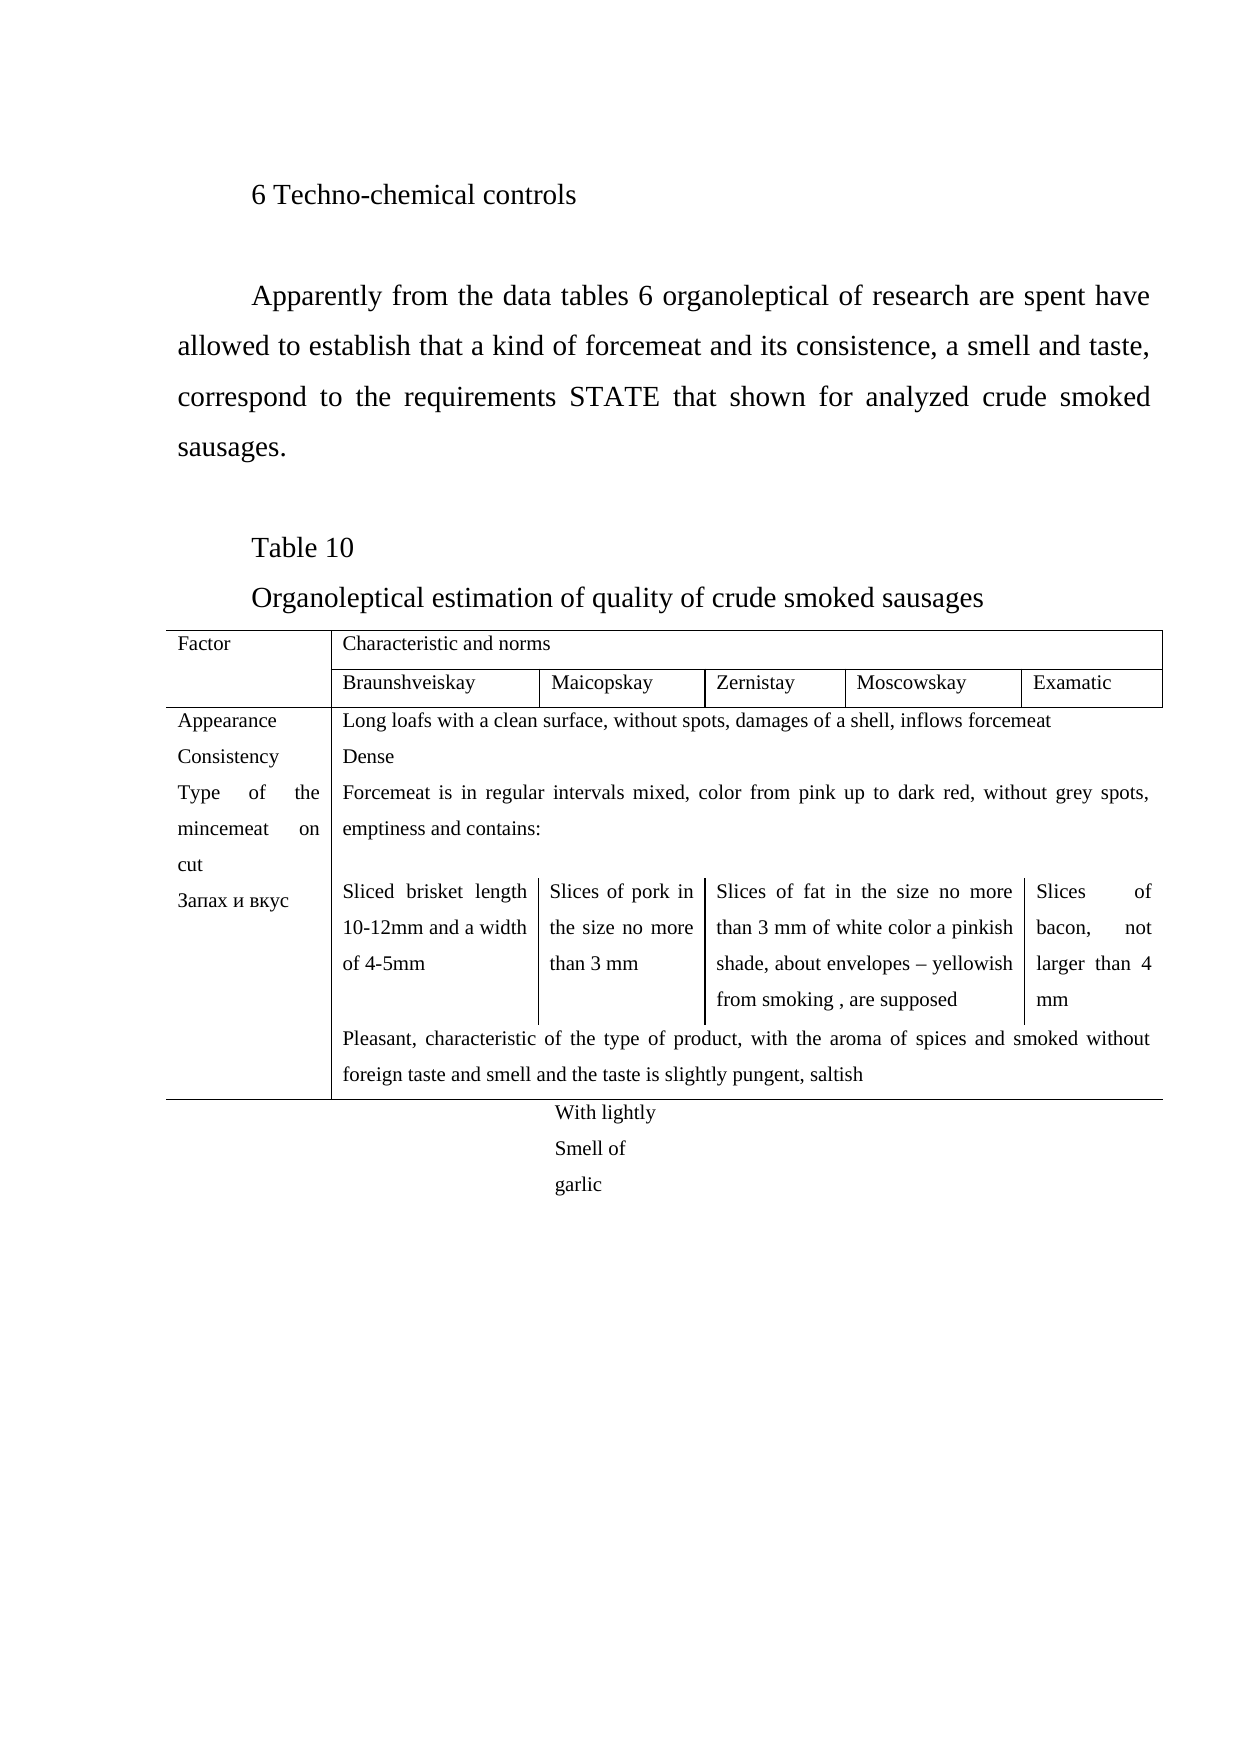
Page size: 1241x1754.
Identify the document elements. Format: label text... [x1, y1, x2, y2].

table_cell Zernistay [706, 670, 845, 707]
table_cell With lightly Smell of garlic [538, 1100, 843, 1209]
table_cell Slices of pork in the size no more than 3 mm [539, 878, 704, 1024]
table_cell Braunshveiskay [332, 670, 539, 707]
table_cell Pleasant, characteristic of the type of product, with the aroma of spices and smoked without foreign taste and smell and the taste is slightly pungent, saltish [332, 1025, 1163, 1099]
text Organoleptical estimation of quality of crude smoked sausages [177, 580, 1152, 613]
table_cell Slices of fat in the size no more than 3 mm of white color a pinkish shade, about envelopes – yellowish from smoking , are supposed [706, 878, 1024, 1024]
table_cell Examatic [1022, 670, 1162, 707]
table_header Factor [166, 631, 331, 707]
table_cell Maicopskay [540, 670, 704, 707]
table_cell Long loafs with a clean surface, without spots, damages of a shell, inflows forcemeat Dense Forcemeat is in regular intervals mixed, color from pink up to dark red, without grey spots, emptiness and contains: [332, 708, 1162, 878]
table_cell Sliced ​​brisket length 10-12mm and a width of 4-5mm [332, 878, 538, 1024]
text Apparently from the data tables 6 organoleptical of research are spent have allowed to establish that a kind of forcemeat and its consistence, a smell and taste, correspond to the requirements STATE that shown for analyzed crude smoked sausages. [177, 278, 1152, 463]
table_cell Appearance Consistency Type of the mincemeat on cut Запах и вкус [166, 708, 331, 1099]
table_cell Moscowskay [846, 670, 1021, 707]
table_cell Slices of bacon, not larger than 4 mm [1025, 878, 1163, 1024]
text Table 10 [177, 530, 1152, 563]
table_header Characteristic and norms [332, 631, 1162, 668]
text 6 Techno-chemical controls [177, 177, 1152, 211]
